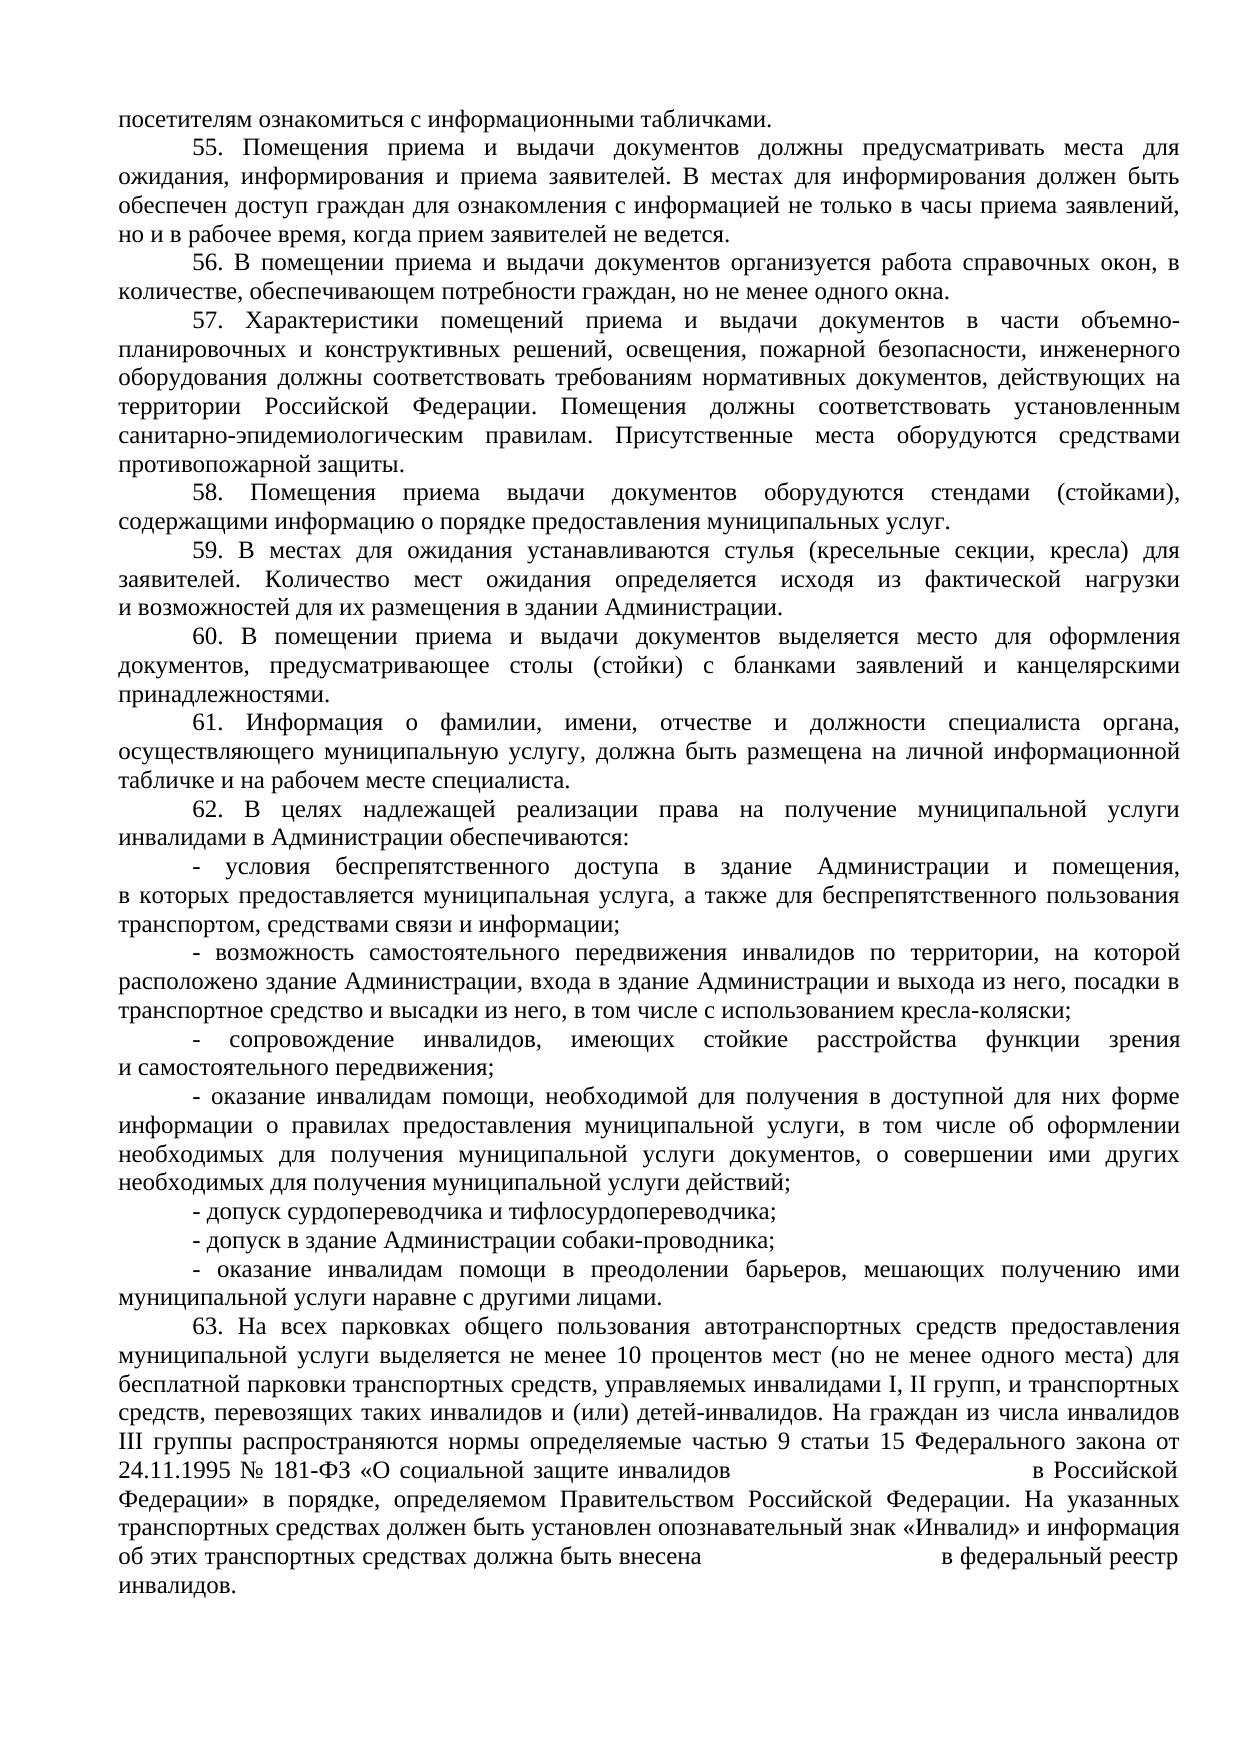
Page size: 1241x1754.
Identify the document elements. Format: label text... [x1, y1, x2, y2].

text 54. Фасад здания должен быть оборудован осветительными приборами, позволяющими посетителям ознакомиться с информационными табличками. [118, 104, 1181, 132]
text 60. В помещении приема и выдачи документов выделяется место для оформления документов, предусматривающее столы (стойки) с бланками заявлений и канцелярскими принадлежностями. [118, 621, 1181, 707]
text - сопровождение инвалидов, имеющих стойкие расстройства функции зрения и самостоятельного передвижения; [118, 1024, 1181, 1081]
text - оказание инвалидам помощи, необходимой для получения в доступной для них форме информации о правилах предоставления муниципальной услуги, в том числе об оформлении необходимых для получения муниципальной услуги документов, о совершении ими других необходимых для получения муниципальной услуги действий; [118, 1081, 1181, 1196]
text 61. Информация о фамилии, имени, отчестве и должности специалиста органа, осуществляющего муниципальную услугу, должна быть размещена на личной информационной табличке и на рабочем месте специалиста. [118, 707, 1181, 794]
text - оказание инвалидам помощи в преодолении барьеров, мешающих получению ими муниципальной услуги наравне с другими лицами. [118, 1254, 1181, 1311]
text 56. В помещении приема и выдачи документов организуется работа справочных окон, в количестве, обеспечивающем потребности граждан, но не менее одного окна. [118, 247, 1181, 305]
text 58. Помещения приема выдачи документов оборудуются стендами (стойками), содержащими информацию о порядке предоставления муниципальных услуг. [118, 477, 1181, 535]
text 57. Характеристики помещений приема и выдачи документов в части объемно-планировочных и конструктивных решений, освещения, пожарной безопасности, инженерного оборудования должны соответствовать требованиям нормативных документов, действующих на территории Российской Федерации. Помещения должны соответствовать установленным санитарно-эпидемиологическим правилам. Присутственные места оборудуются средствами противопожарной защиты. [118, 305, 1181, 477]
text - возможность самостоятельного передвижения инвалидов по территории, на которой расположено здание Администрации, входа в здание Администрации и выхода из него, посадки в транспортное средство и высадки из него, в том числе с использованием кресла-коляски; [118, 937, 1181, 1024]
text 55. Помещения приема и выдачи документов должны предусматривать места для ожидания, информирования и приема заявителей. В местах для информирования должен быть обеспечен доступ граждан для ознакомления с информацией не только в часы приема заявлений, но и в рабочее время, когда прием заявителей не ведется. [118, 132, 1181, 247]
text 59. В местах для ожидания устанавливаются стулья (кресельные секции, кресла) для заявителей. Количество мест ожидания определяется исходя из фактической нагрузки и возможностей для их размещения в здании Администрации. [118, 535, 1181, 621]
text 63. На всех парковках общего пользования автотранспортных средств предоставления муниципальной услуги выделяется не менее 10 процентов мест (но не менее одного места) для бесплатной парковки транспортных средств, управляемых инвалидами I, II групп, и транспортных средств, перевозящих таких инвалидов и (или) детей-инвалидов. На граждан из числа инвалидов III группы распространяются нормы определяемые частью 9 статьи 15 Федерального закона от 24.11.1995 № 181-ФЗ «О социальной защите инвалидов в Российской Федерации» в порядке, определяемом Правительством Российской Федерации. На указанных транспортных средствах должен быть установлен опознавательный знак «Инвалид» и информация об этих транспортных средствах должна быть внесена в федеральный реестр инвалидов. [118, 1311, 1181, 1599]
text - допуск в здание Администрации собаки-проводника; [118, 1225, 1181, 1254]
text - условия беспрепятственного доступа в здание Администрации и помещения, в которых предоставляется муниципальная услуга, а также для беспрепятственного пользования транспортом, средствами связи и информации; [118, 851, 1181, 937]
text 62. В целях надлежащей реализации права на получение муниципальной услуги инвалидами в Администрации обеспечиваются: [118, 794, 1181, 851]
text - допуск сурдопереводчика и тифлосурдопереводчика; [118, 1196, 1181, 1225]
